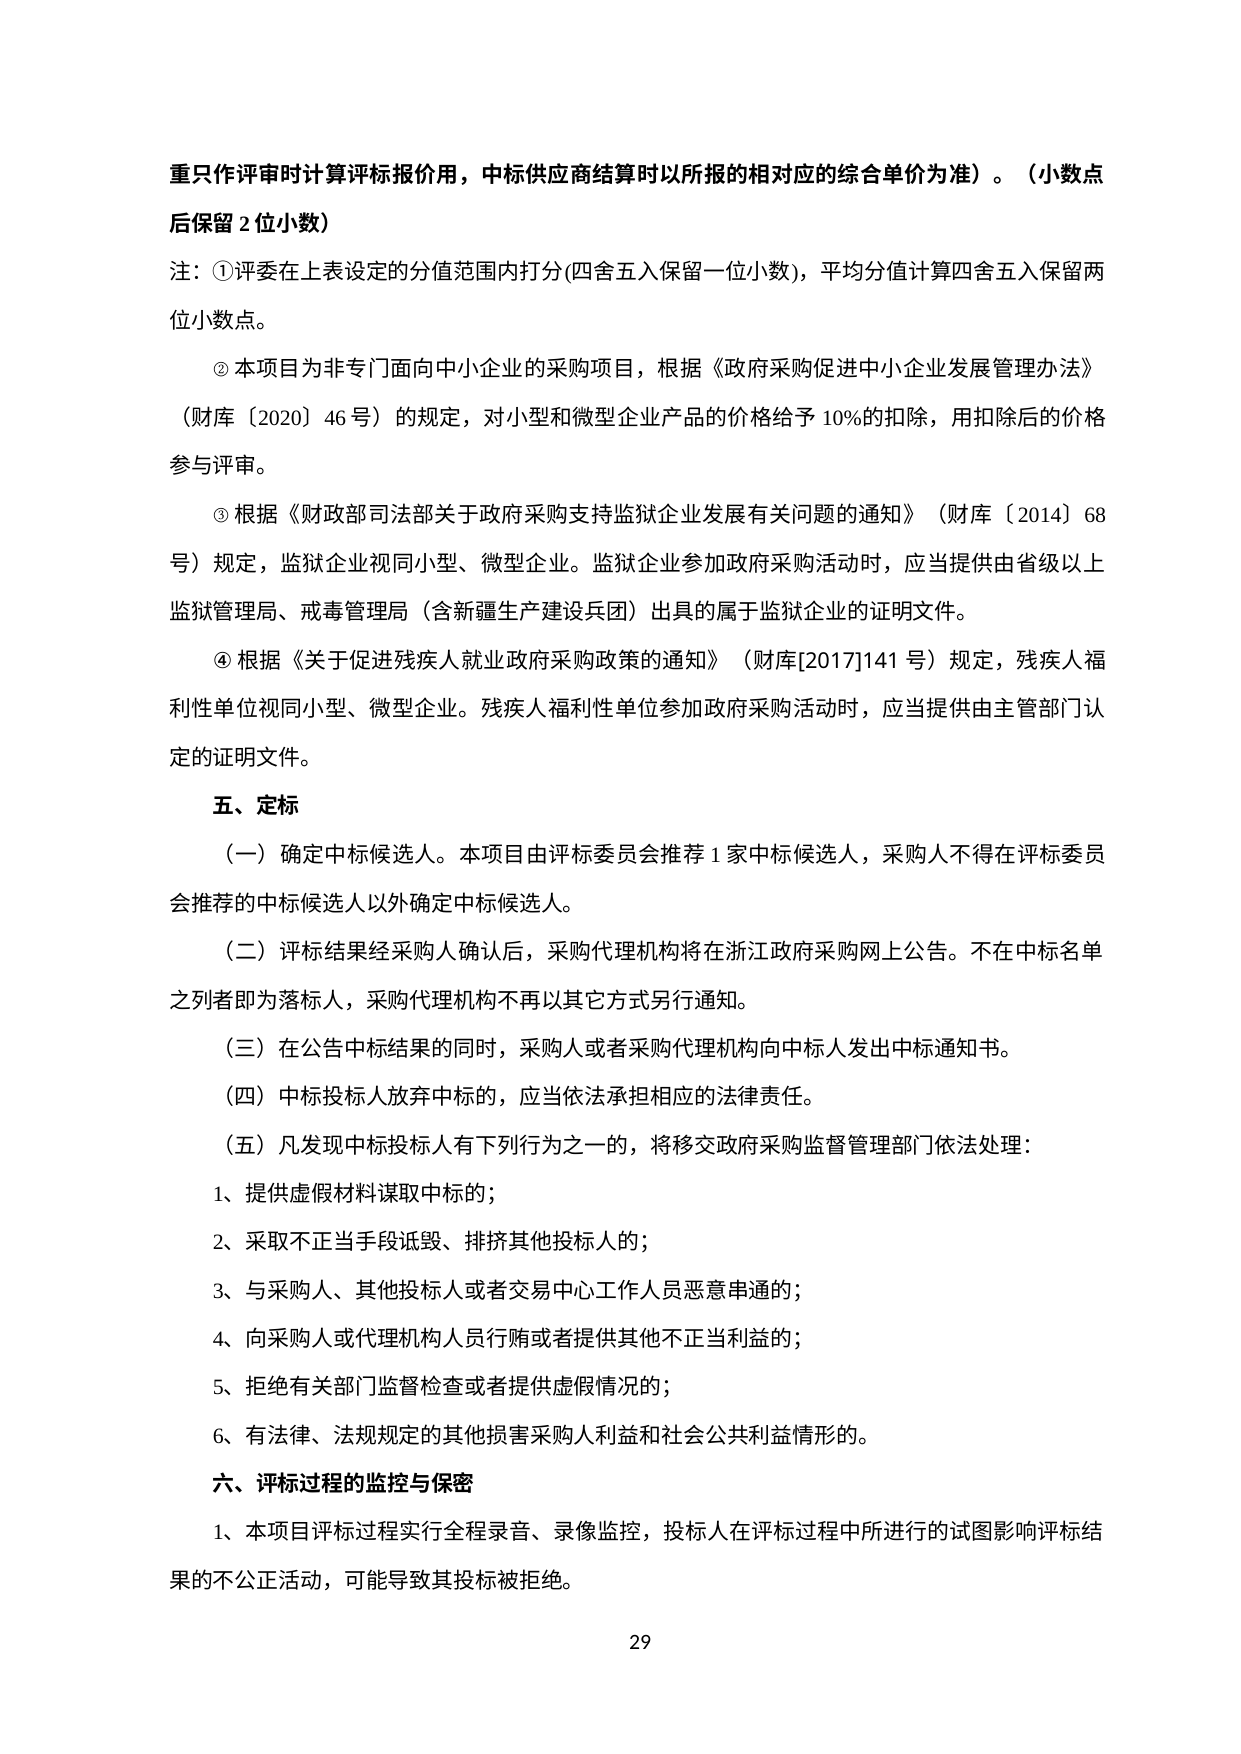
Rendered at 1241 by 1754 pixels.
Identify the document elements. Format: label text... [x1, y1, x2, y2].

text （二）评标结果经采购人确认后，采购代理机构将在浙江政府采购网上公告。不在中标名单之列者即为落标人，采购代理机构不再以其它方式另行通知。 [169, 933, 1106, 1015]
text （三）在公告中标结果的同时，采购人或者采购代理机构向中标人发出中标通知书。 [169, 1031, 1106, 1063]
text ④根据《关于促进残疾人就业政府采购政策的通知》（财库[2017]141号）规定，残疾人福利性单位视同小型、微型企业。残疾人福利性单位参加政府采购活动时，应当提供由主管部门认定的证明文件。 [169, 642, 1106, 772]
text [169, 156, 1106, 238]
text 2、采取不正当手段诋毁、排挤其他投标人的； [169, 1224, 1106, 1256]
subtitle 六、评标过程的监控与保密 [169, 1466, 1106, 1498]
text ②本项目为非专门面向中小企业的采购项目，根据《政府采购促进中小企业发展管理办法》（财库〔2020〕46号）的规定，对小型和微型企业产品的价格给予10%的扣除，用扣除后的价格参与评审。 [169, 351, 1106, 481]
text 3、与采购人、其他投标人或者交易中心工作人员恶意串通的； [169, 1272, 1106, 1305]
text 注：①评委在上表设定的分值范围内打分(四舍五入保留一位小数)，平均分值计算四舍五入保留两位小数点。 [169, 253, 1106, 335]
text 1、本项目评标过程实行全程录音、录像监控，投标人在评标过程中所进行的试图影响评标结果的不公正活动，可能导致其投标被拒绝。 [169, 1514, 1106, 1595]
text 1、提供虚假材料谋取中标的； [169, 1176, 1106, 1208]
text （四）中标投标人放弃中标的，应当依法承担相应的法律责任。 [169, 1079, 1106, 1111]
text 4、向采购人或代理机构人员行贿或者提供其他不正当利益的； [169, 1321, 1106, 1353]
subtitle 五、定标 [169, 788, 1106, 821]
text 6、有法律、法规规定的其他损害采购人利益和社会公共利益情形的。 [169, 1417, 1106, 1450]
text 5、拒绝有关部门监督检查或者提供虚假情况的； [169, 1369, 1106, 1401]
text ③根据《财政部司法部关于政府采购支持监狱企业发展有关问题的通知》（财库〔2014〕68号）规定，监狱企业视同小型、微型企业。监狱企业参加政府采购活动时，应当提供由省级以上监狱管理局、戒毒管理局（含新疆生产建设兵团）出具的属于监狱企业的证明文件。 [169, 496, 1106, 626]
text （五）凡发现中标投标人有下列行为之一的，将移交政府采购监督管理部门依法处理： [169, 1127, 1106, 1160]
text （一）确定中标候选人。本项目由评标委员会推荐1家中标候选人，采购人不得在评标委员会推荐的中标候选人以外确定中标候选人。 [169, 836, 1106, 918]
